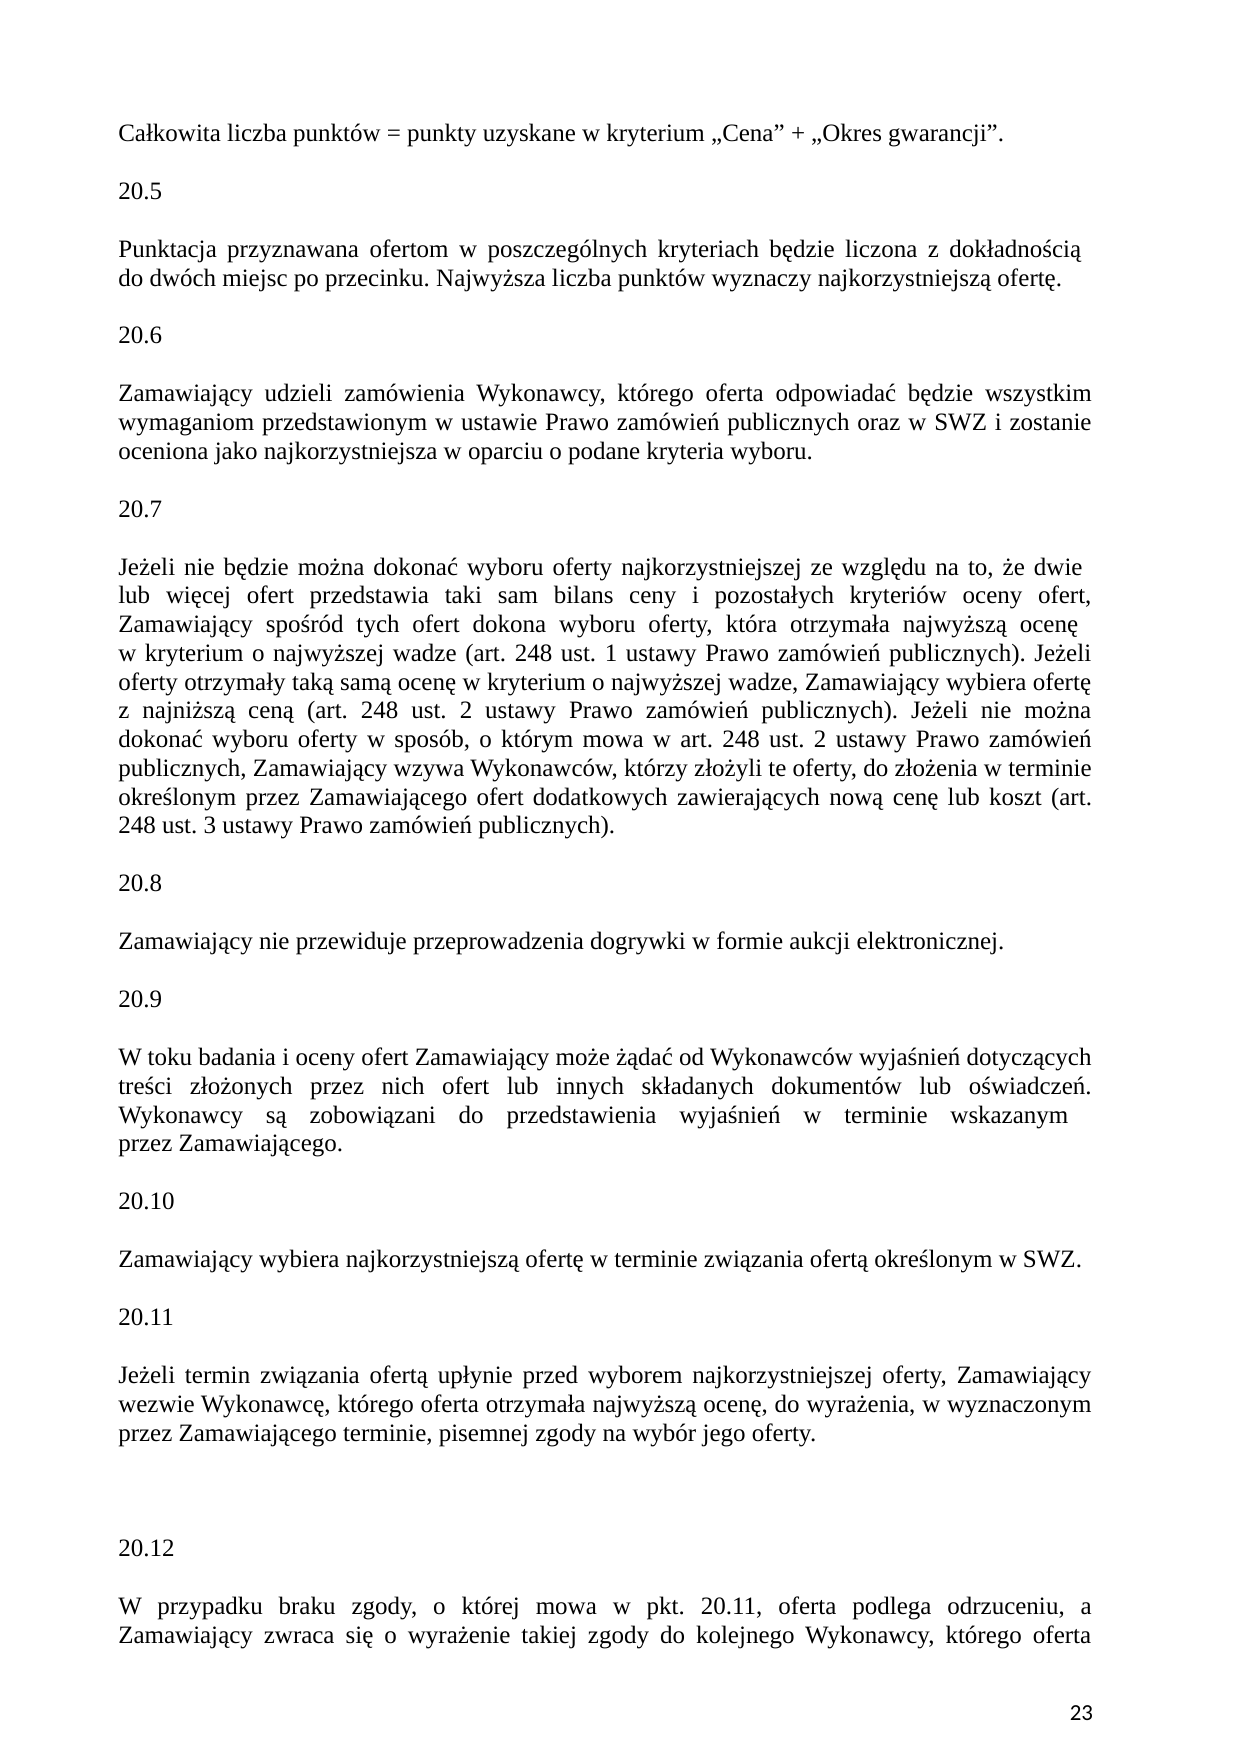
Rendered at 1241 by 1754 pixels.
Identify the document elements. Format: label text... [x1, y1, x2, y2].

text 20.6 [118, 321, 1093, 349]
text 20.9 [118, 984, 1093, 1013]
text Punktacja przyznawana ofertom w poszczególnych kryteriach będzie liczona z dokładnością do dwóch miejsc po przecinku. Najwyższa liczba punktów wyznaczy najkorzystniejszą ofertę. [118, 234, 1093, 291]
text W toku badania i oceny ofert Zamawiający może żądać od Wykonawców wyjaśnień dotyczących treści złożonych przez nich ofert lub innych składanych dokumentów lub oświadczeń. Wykonawcy są zobowiązani do przedstawienia wyjaśnień w terminie wskazanym przez Zamawiającego. [118, 1042, 1093, 1157]
text 20.5 [118, 176, 1093, 205]
text 20.8 [118, 868, 1093, 897]
text Zamawiający nie przewiduje przeprowadzenia dogrywki w formie aukcji elektronicznej. [118, 926, 1093, 955]
text Zamawiający wybiera najkorzystniejszą ofertę w terminie związania ofertą określonym w SWZ. [118, 1244, 1093, 1273]
text Jeżeli nie będzie można dokonać wyboru oferty najkorzystniejszej ze względu na to, że dwie lub więcej ofert przedstawia taki sam bilans ceny i pozostałych kryteriów oceny ofert, Zamawiający spośród tych ofert dokona wyboru oferty, która otrzymała najwyższą ocenę w kryterium o najwyższej wadze (art. 248 ust. 1 ustawy Prawo zamówień publicznych). Jeżeli oferty otrzymały taką samą ocenę w kryterium o najwyższej wadze, Zamawiający wybiera ofertę z najniższą ceną (art. 248 ust. 2 ustawy Prawo zamówień publicznych). Jeżeli nie można dokonać wyboru oferty w sposób, o którym mowa w art. 248 ust. 2 ustawy Prawo zamówień publicznych, Zamawiający wzywa Wykonawców, którzy złożyli te oferty, do złożenia w terminie określonym przez Zamawiającego ofert dodatkowych zawierających nową cenę lub koszt (art. 248 ust. 3 ustawy Prawo zamówień publicznych). [118, 552, 1093, 839]
text Całkowita liczba punktów = punkty uzyskane w kryterium „Cena” + „Okres gwarancji”. [118, 118, 1093, 147]
text 20.11 [118, 1302, 1093, 1331]
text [118, 1591, 1093, 1649]
text Jeżeli termin związania ofertą upłynie przed wyborem najkorzystniejszej oferty, Zamawiający wezwie Wykonawcę, którego oferta otrzymała najwyższą ocenę, do wyrażenia, w wyznaczonym przez Zamawiającego terminie, pisemnej zgody na wybór jego oferty. [118, 1360, 1093, 1446]
text 20.10 [118, 1186, 1093, 1215]
text Zamawiający udzieli zamówienia Wykonawcy, którego oferta odpowiadać będzie wszystkim wymaganiom przedstawionym w ustawie Prawo zamówień publicznych oraz w SWZ i zostanie oceniona jako najkorzystniejsza w oparciu o podane kryteria wyboru. [118, 378, 1093, 465]
text 20.12 [118, 1533, 1093, 1562]
text 20.7 [118, 494, 1093, 523]
